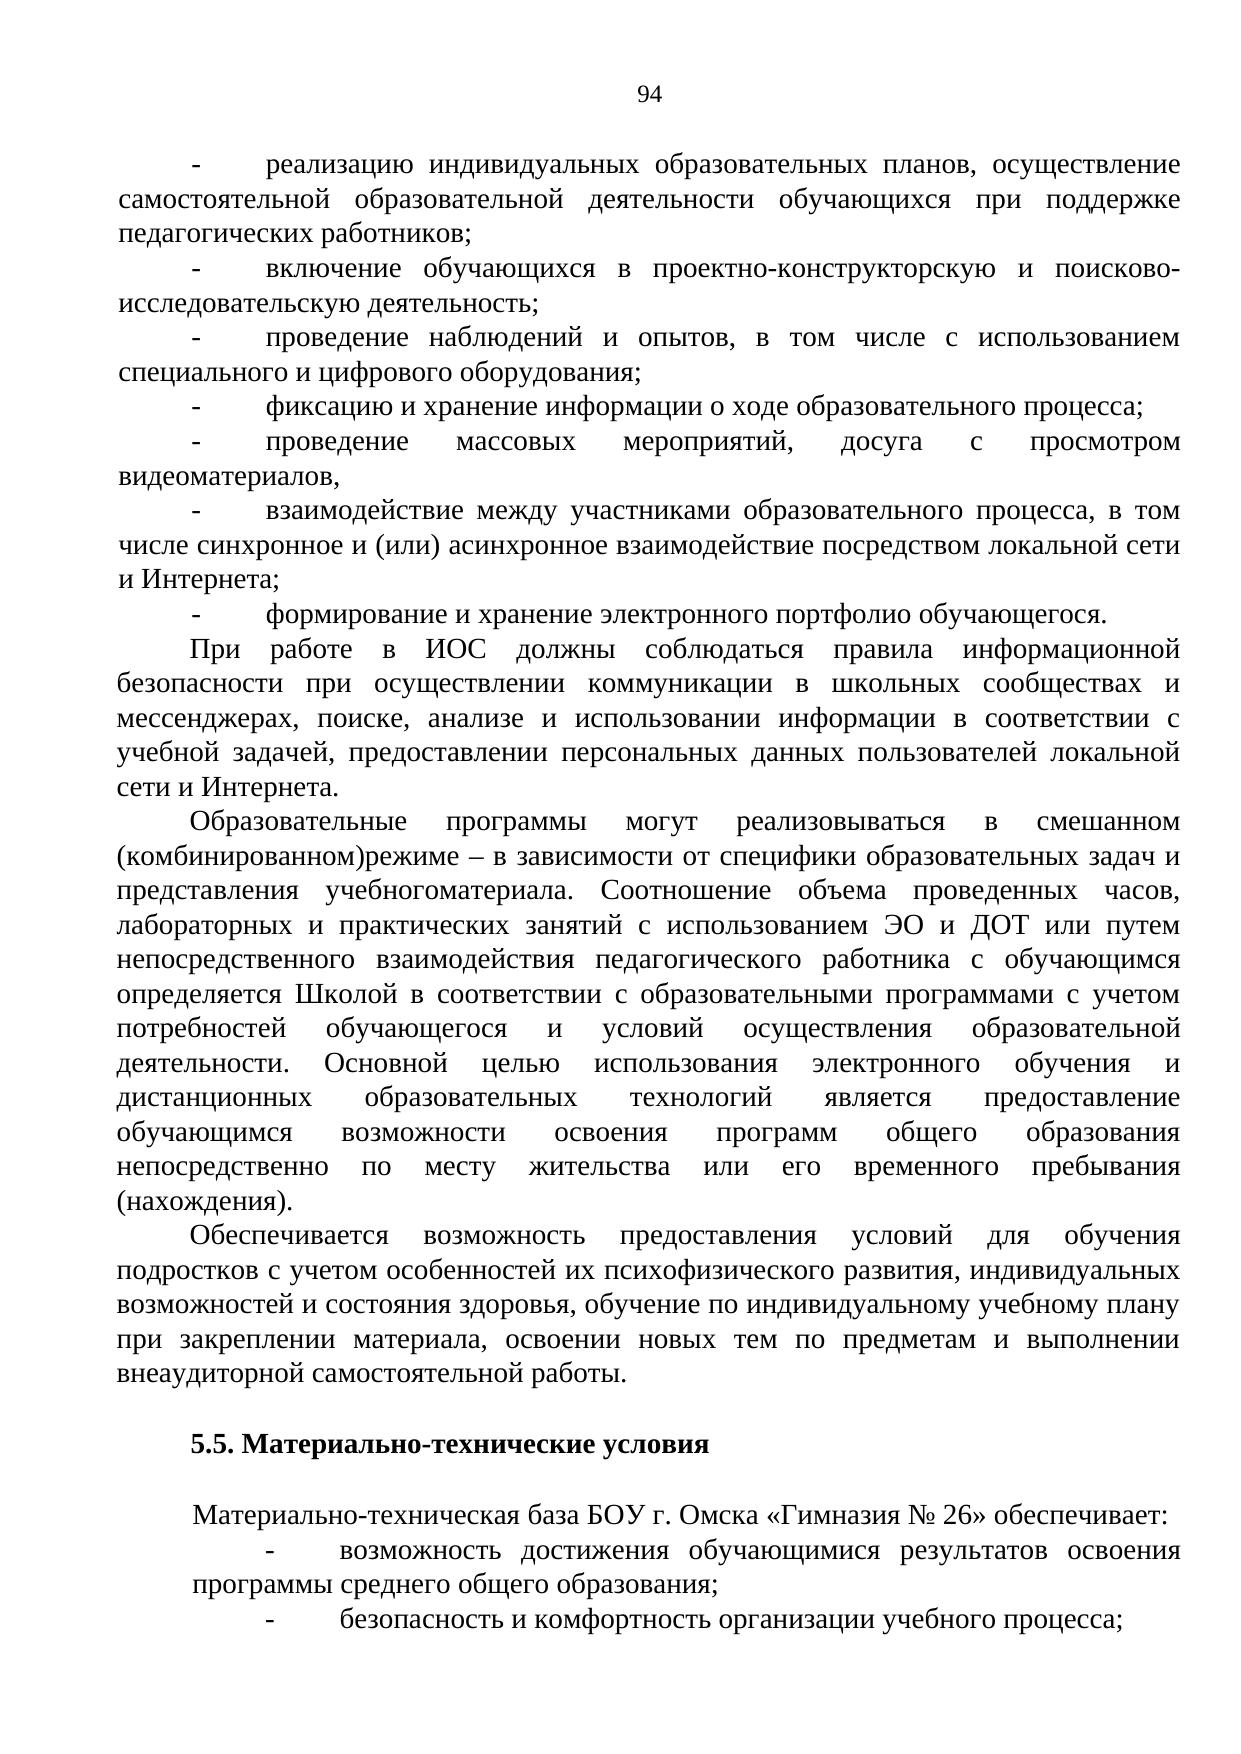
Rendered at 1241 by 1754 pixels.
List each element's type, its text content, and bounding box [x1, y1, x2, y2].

list реализацию индивидуальных образовательных планов, осуществление самостоятельной образовательной деятельности обучающихся при поддержке педагогических работников; [118, 147, 1181, 249]
list возможность достижения обучающимися результатов освоения программы среднего общего образования; [192, 1532, 1181, 1600]
text Образовательные программы могут реализовываться в смешанном (комбинированном)режиме – в зависимости от специфики образовательных задач и представления учебногоматериала. Соотношение объема проведенных часов, лабораторных и практических занятий с использованием ЭО и ДОТ или путем непосредственного взаимодействия педагогического работника с обучающимся определяется Школой в соответствии с образовательными программами с учетом потребностей обучающегося и условий осуществления образовательной деятельности. Основной целью использования электронного обучения и дистанционных образовательных технологий является предоставление обучающимся возможности освоения программ общего образования непосредственно по месту жительства или его временного пребывания (нахождения). [116, 803, 1181, 1216]
list взаимодействие между участниками образовательного процесса, в том числе синхронное и (или) асинхронное взаимодействие посредством локальной сети и Интернета; [118, 492, 1181, 595]
list безопасность и комфортность организации учебного процесса; [192, 1601, 1181, 1635]
list проведение наблюдений и опытов, в том числе с использованием специального и цифрового оборудования; [118, 319, 1181, 387]
list проведение массовых мероприятий, досуга с просмотром видеоматериалов, [118, 423, 1181, 491]
list фиксацию и хранение информации о ходе образовательного процесса; [118, 388, 1181, 422]
text Обеспечивается возможность предоставления условий для обучения подростков с учетом особенностей их психофизического развития, индивидуальных возможностей и состояния здоровья, обучение по индивидуальному учебному плану при закреплении материала, освоении новых тем по предметам и выполнении внеаудиторной самостоятельной работы. [116, 1217, 1181, 1389]
text Материально-техническая база БОУ г. Омска «Гимназия № 26» обеспечивает: [192, 1497, 1181, 1531]
subtitle 5.5. Материально-технические условия [190, 1426, 1182, 1459]
list включение обучающихся в проектно-конструкторскую и поисково-исследовательскую деятельность; [118, 250, 1181, 318]
text При работе в ИОС должны соблюдаться правила информационной безопасности при осуществлении коммуникации в школьных сообществах и мессенджерах, поиске, анализе и использовании информации в соответствии с учебной задачей, предоставлении персональных данных пользователей локальной сети и Интернета. [116, 631, 1181, 802]
list формирование и хранение электронного портфолио обучающегося. [118, 596, 1181, 629]
